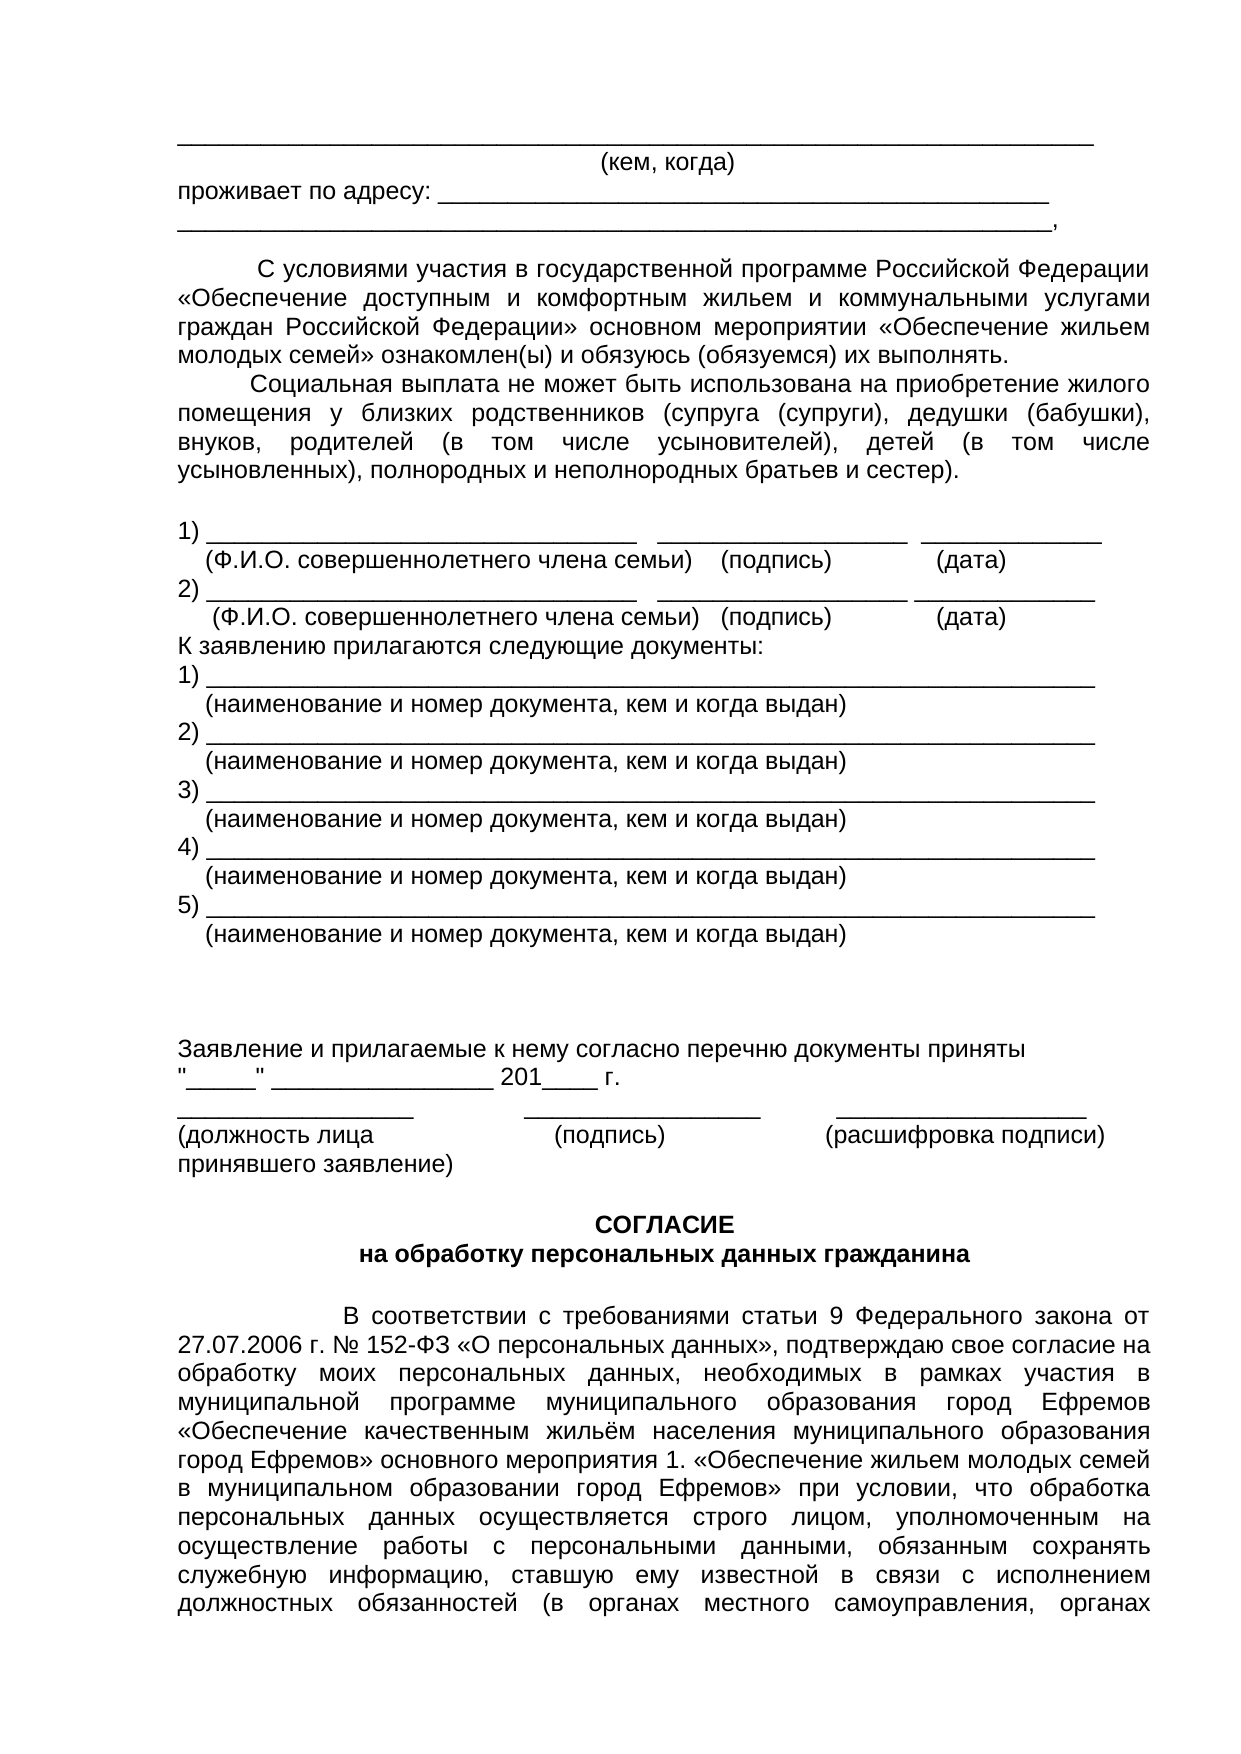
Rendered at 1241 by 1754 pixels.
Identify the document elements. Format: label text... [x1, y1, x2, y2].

text 2) _______________________________ __________________ _____________ [177, 574, 1152, 602]
text Заявление и прилагаемые к нему согласно перечню документы приняты [177, 1034, 1152, 1062]
text _______________________________________________________________, [177, 204, 1152, 233]
text Социальная выплата не может быть использована на приобретение жилого помещения у близких родственников (супруга (супруги), дедушки (бабушки), внуков, родителей (в том числе усыновителей), детей (в том числе усыновленных), полнородных и неполнородных братьев и сестер). [177, 369, 1152, 484]
text СОГЛАСИЕ [177, 1210, 1152, 1239]
text (наименование и номер документа, кем и когда выдан) [177, 689, 1152, 717]
text С условиями участия в государственной программе Российской Федерации «Обеспечение доступным и комфортным жильем и коммунальными услугами граждан Российской Федерации» основном мероприятии «Обеспечение жильем молодых семей» ознакомлен(ы) и обязуюсь (обязуемся) их выполнять. [177, 254, 1152, 369]
text __________________________________________________________________ [177, 118, 1152, 147]
text (должность лица (подпись) (расшифровка подписи) [177, 1120, 1152, 1149]
text _________________ _________________ __________________ [177, 1091, 1152, 1120]
text (наименование и номер документа, кем и когда выдан) [177, 804, 1152, 832]
text принявшего заявление) [177, 1149, 1152, 1177]
text 3) ________________________________________________________________ [177, 775, 1152, 804]
text (кем, когда) [177, 147, 1152, 176]
text К заявлению прилагаются следующие документы: [177, 631, 1152, 660]
text (Ф.И.О. совершеннолетнего члена семьи) (подпись) (дата) [177, 545, 1152, 574]
text (Ф.И.О. совершеннолетнего члена семьи) (подпись) (дата) [177, 602, 1152, 631]
text 1) ________________________________________________________________ [177, 660, 1152, 689]
text проживает по адресу: ____________________________________________ [177, 176, 1152, 204]
text (наименование и номер документа, кем и когда выдан) [177, 919, 1152, 947]
text на обработку персональных данных гражданина [177, 1239, 1152, 1268]
text (наименование и номер документа, кем и когда выдан) [177, 861, 1152, 890]
text 4) ________________________________________________________________ [177, 832, 1152, 861]
text 2) ________________________________________________________________ [177, 717, 1152, 746]
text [177, 1301, 1152, 1617]
text 1) _______________________________ __________________ _____________ [177, 516, 1152, 545]
text "_____" ________________ 201____ г. [177, 1062, 1152, 1091]
text 5) ________________________________________________________________ [177, 890, 1152, 919]
text (наименование и номер документа, кем и когда выдан) [177, 746, 1152, 775]
